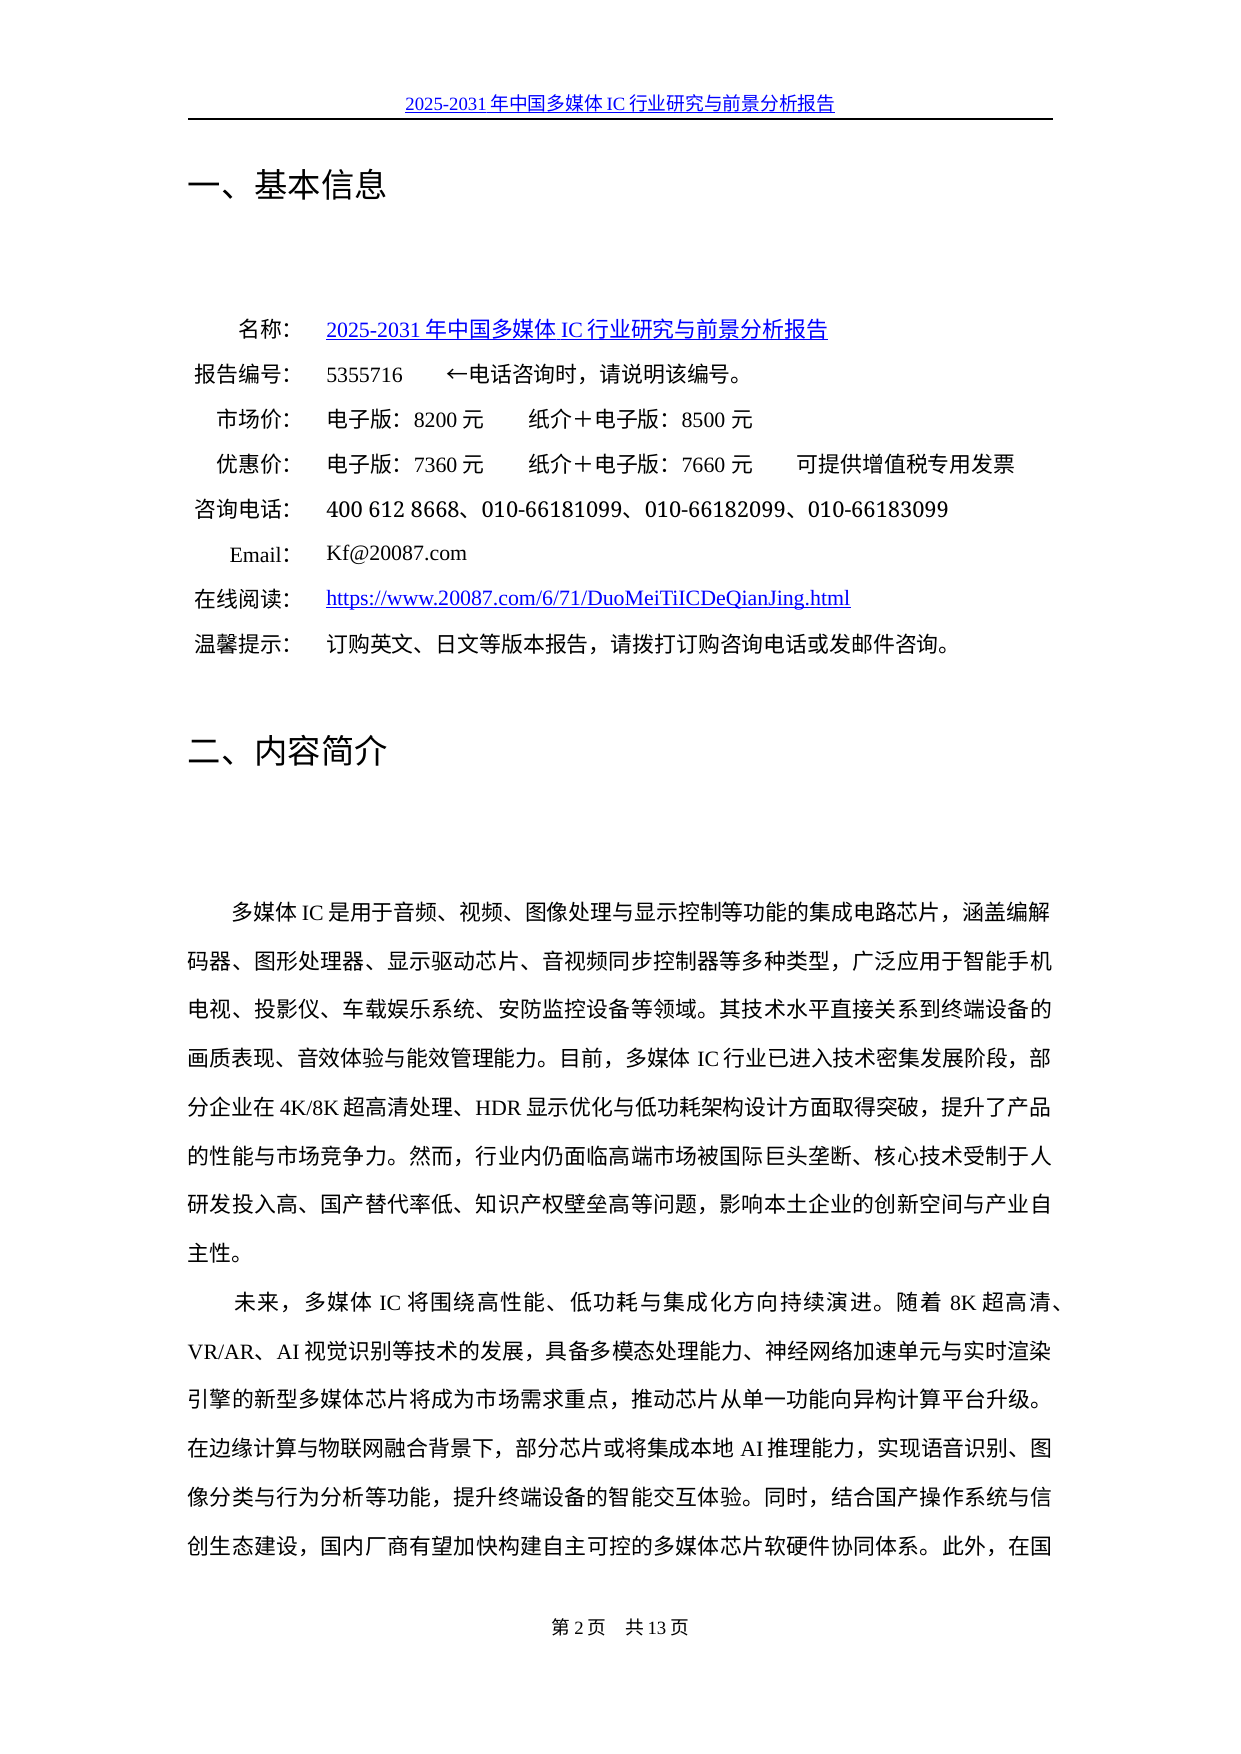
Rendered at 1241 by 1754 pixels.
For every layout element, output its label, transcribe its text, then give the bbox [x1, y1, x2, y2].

table_cell 温馨提示： [167, 627, 315, 672]
table_cell 在线阅读： [167, 582, 315, 627]
table_cell 5355716 ←电话咨询时，请说明该编号。 [315, 357, 1073, 402]
table_cell Email： [167, 537, 315, 582]
table_cell 咨询电话： [167, 492, 315, 537]
table_cell Kf@20087.com [315, 537, 1073, 582]
table_cell 优惠价： [167, 447, 315, 492]
title 二、内容简介 [187, 717, 1053, 782]
table_cell [315, 582, 1073, 627]
table_cell 400 612 8668、010-66181099、010-66182099、010-66183099 [315, 492, 1073, 537]
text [187, 894, 1053, 1561]
table_cell 订购英文、日文等版本报告，请拨打订购咨询电话或发邮件咨询。 [315, 627, 1073, 672]
table_cell 报告编号： [167, 357, 315, 402]
title 一、基本信息 [187, 150, 1053, 215]
table_cell 电子版：7360 元 纸介＋电子版：7660 元 可提供增值税专用发票 [315, 447, 1073, 492]
table_header 名称： [167, 312, 315, 357]
table_cell 电子版：8200 元 纸介＋电子版：8500 元 [315, 402, 1073, 447]
table_header 2025-2031年中国多媒体IC行业研究与前景分析报告 [315, 312, 1073, 357]
table_cell 市场价： [167, 402, 315, 447]
